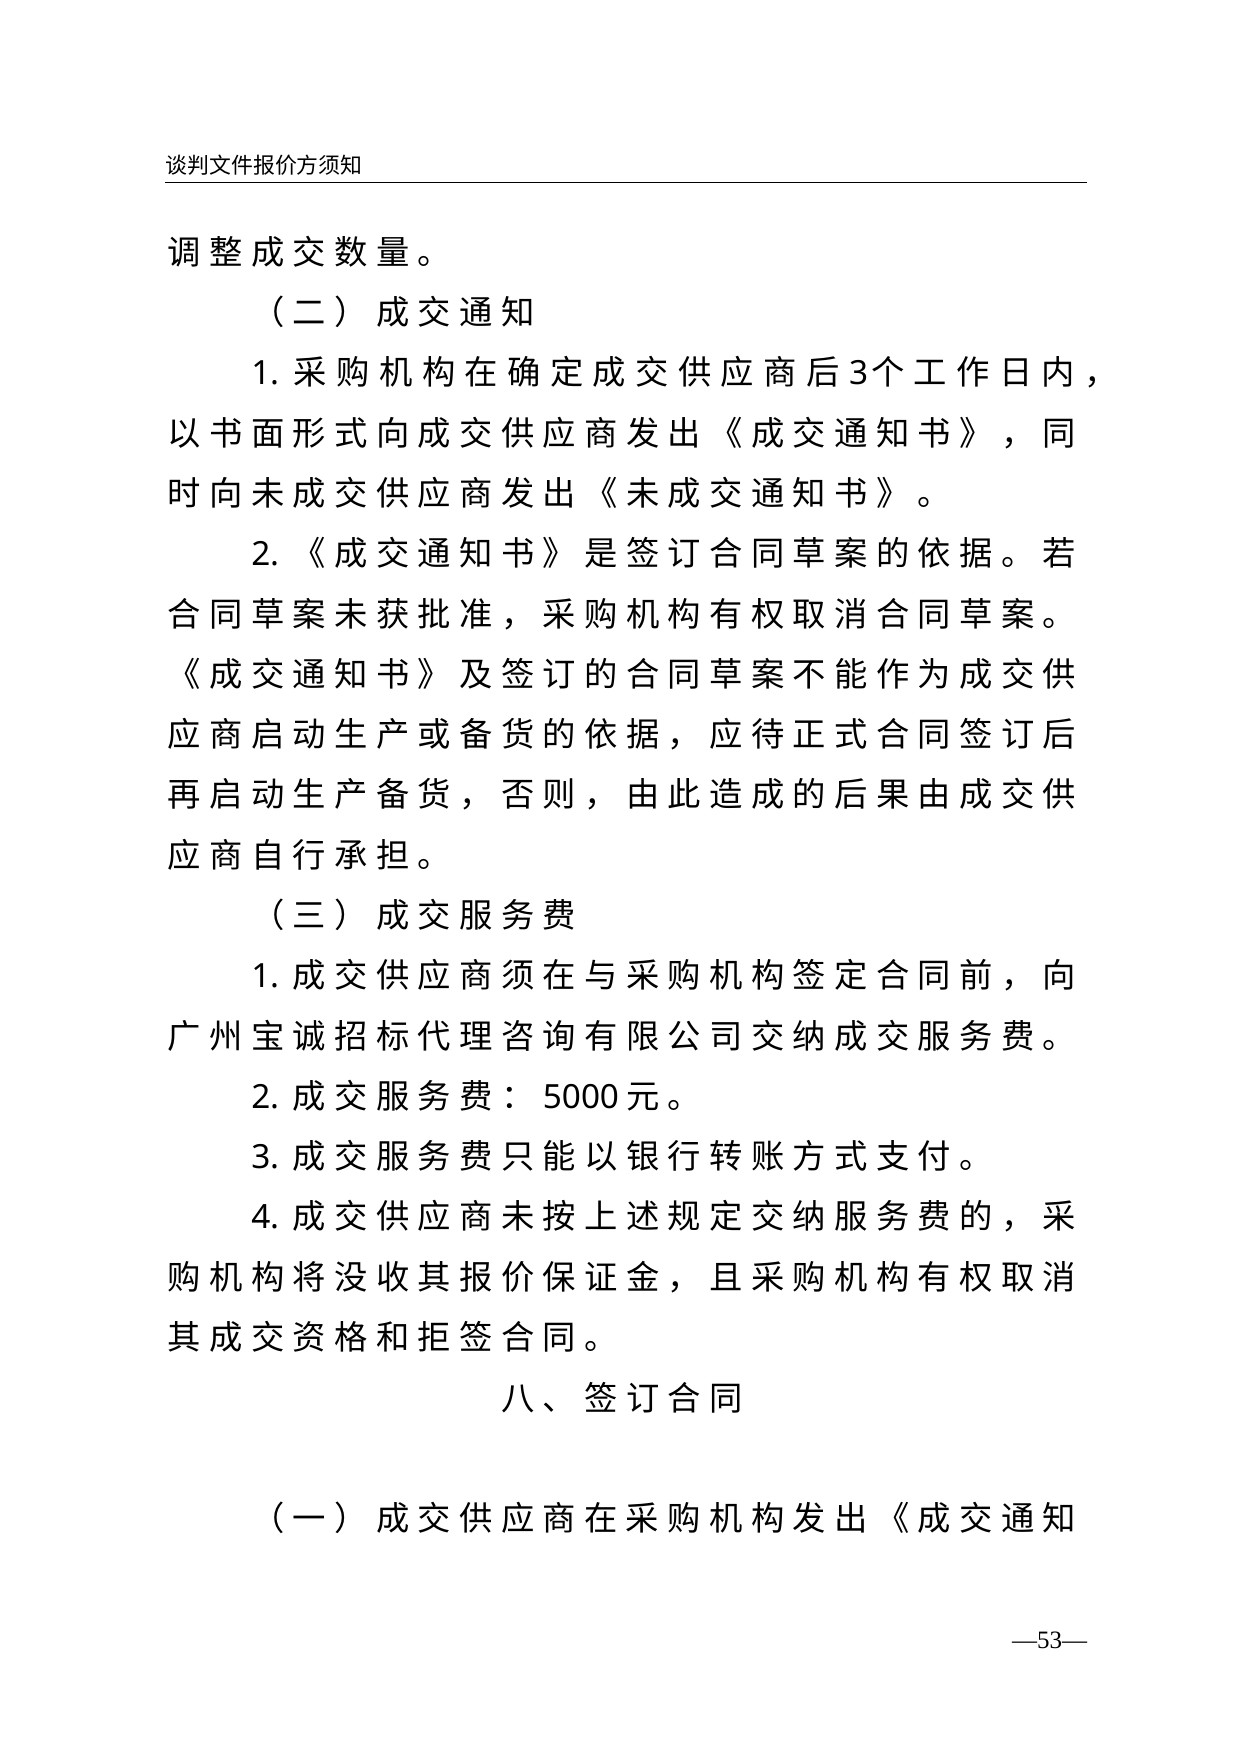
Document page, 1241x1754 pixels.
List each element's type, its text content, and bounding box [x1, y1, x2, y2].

text 1.采购机构在确定成交供应商后3个工作日内，以书面形式向成交供应商发出《成交通知书》，同时向未成交供应商发出《未成交通知书》。 [168, 340, 1084, 521]
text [168, 1486, 1084, 1546]
text （三）成交服务费 [168, 883, 1084, 943]
text 2.《成交通知书》是签订合同草案的依据。若合同草案未获批准，采购机构有权取消合同草案。《成交通知书》及签订的合同草案不能作为成交供应商启动生产或备货的依据，应待正式合同签订后再启动生产备货，否则，由此造成的后果由成交供应商自行承担。 [168, 521, 1084, 883]
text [168, 219, 1084, 280]
text 4.成交供应商未按上述规定交纳服务费的，采购机构将没收其报价保证金，且采购机构有权取消其成交资格和拒签合同。 [168, 1184, 1084, 1365]
text 八、签订合同 [168, 1365, 1084, 1426]
text 2.成交服务费：5000元。 [168, 1064, 1084, 1124]
text （二）成交通知 [168, 280, 1084, 340]
text 1.成交供应商须在与采购机构签定合同前，向广州宝诚招标代理咨询有限公司交纳成交服务费。 [168, 943, 1084, 1064]
text 3.成交服务费只能以银行转账方式支付。 [168, 1124, 1084, 1184]
